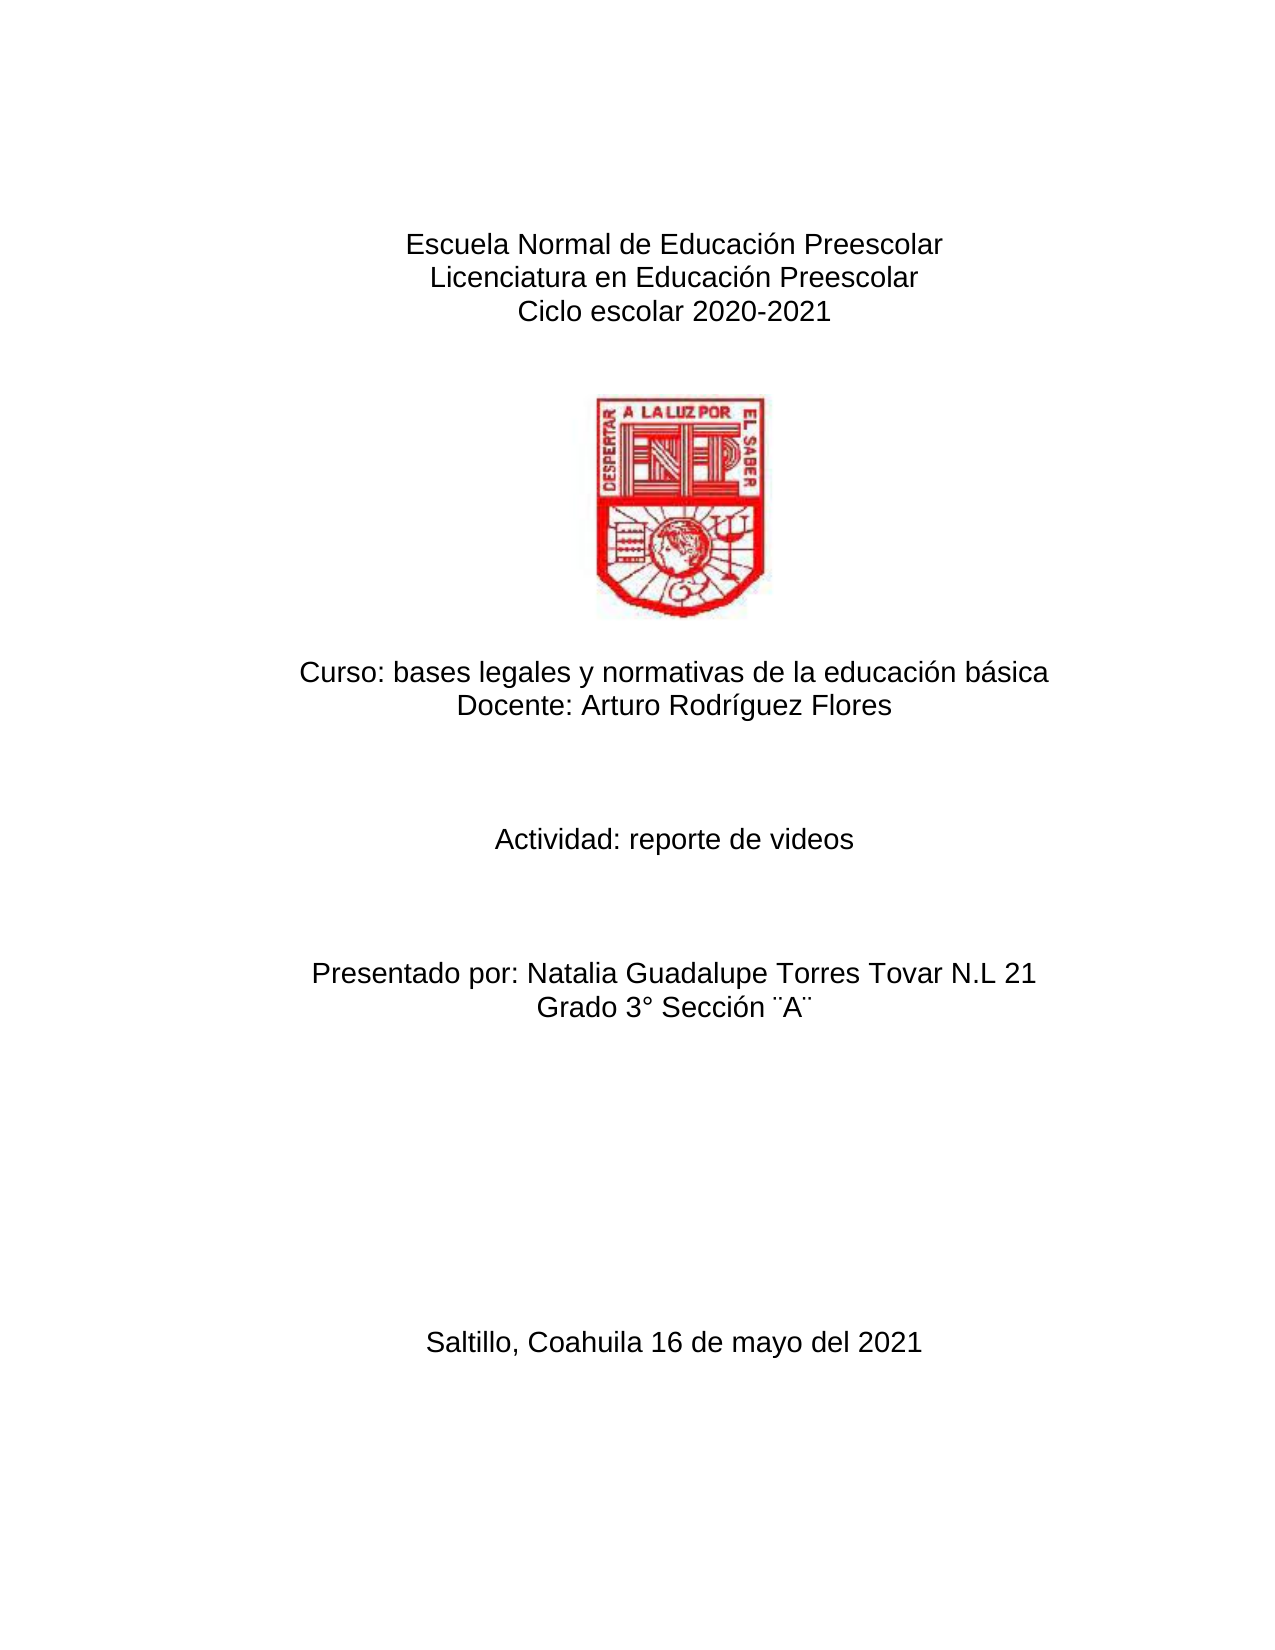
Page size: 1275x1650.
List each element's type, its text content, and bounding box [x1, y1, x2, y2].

text Curso: bases legales y normativas de la educación básica [177, 654, 1172, 688]
text Presentado por: Natalia Guadalupe Torres Tovar N.L 21 [177, 956, 1172, 990]
text Actividad: reporte de videos [177, 822, 1172, 856]
text Licenciatura en Educación Preescolar [177, 260, 1172, 294]
text Grado 3° Sección ¨A¨ [177, 990, 1172, 1023]
text Saltillo, Coahuila 16 de mayo del 2021 [177, 1325, 1172, 1359]
text Ciclo escolar 2020-2021 [177, 294, 1172, 327]
text Docente: Arturo Rodríguez Flores [177, 688, 1172, 722]
picture [522, 394, 827, 621]
text Escuela Normal de Educación Preescolar [177, 227, 1172, 260]
